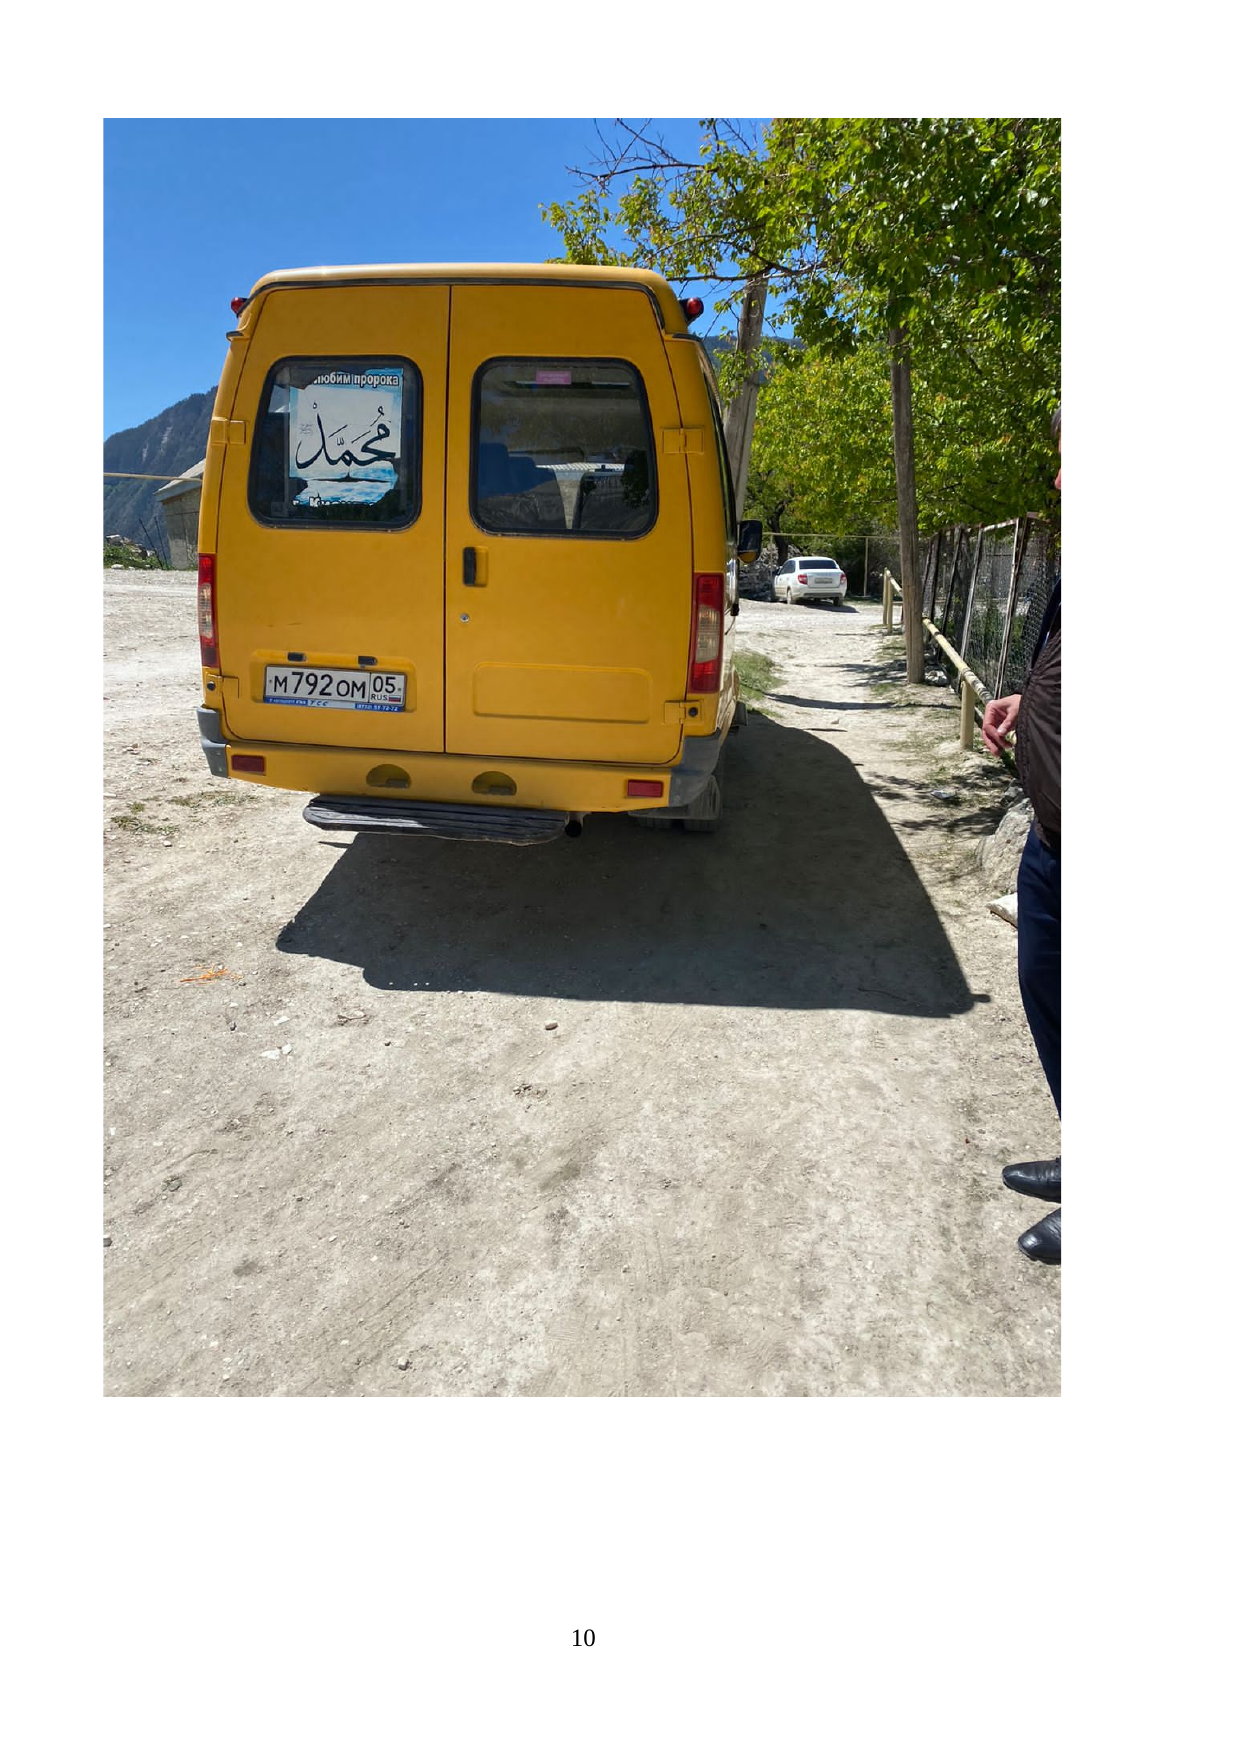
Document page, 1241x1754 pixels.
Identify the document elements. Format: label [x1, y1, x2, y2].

picture [103, 118, 1062, 1397]
